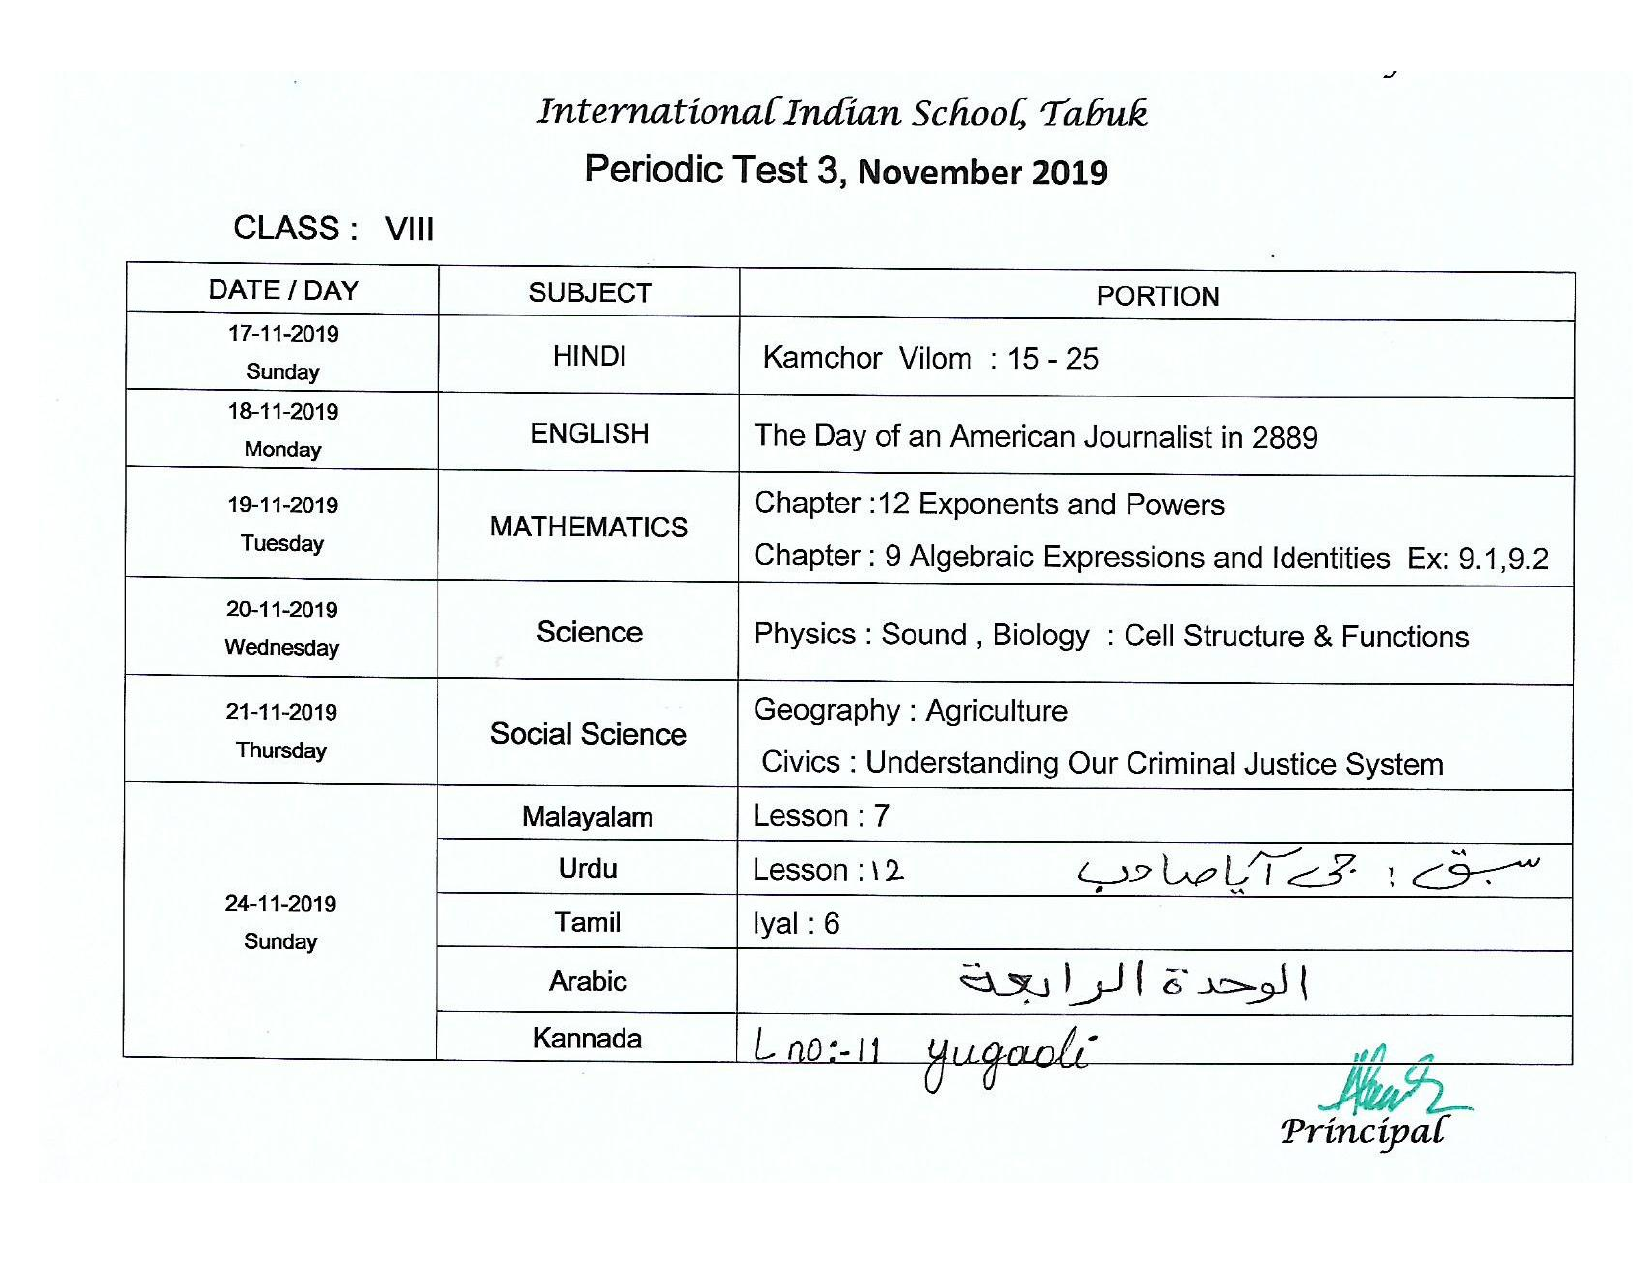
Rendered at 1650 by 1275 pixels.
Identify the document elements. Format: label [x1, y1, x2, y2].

picture [39, 71, 1633, 1183]
